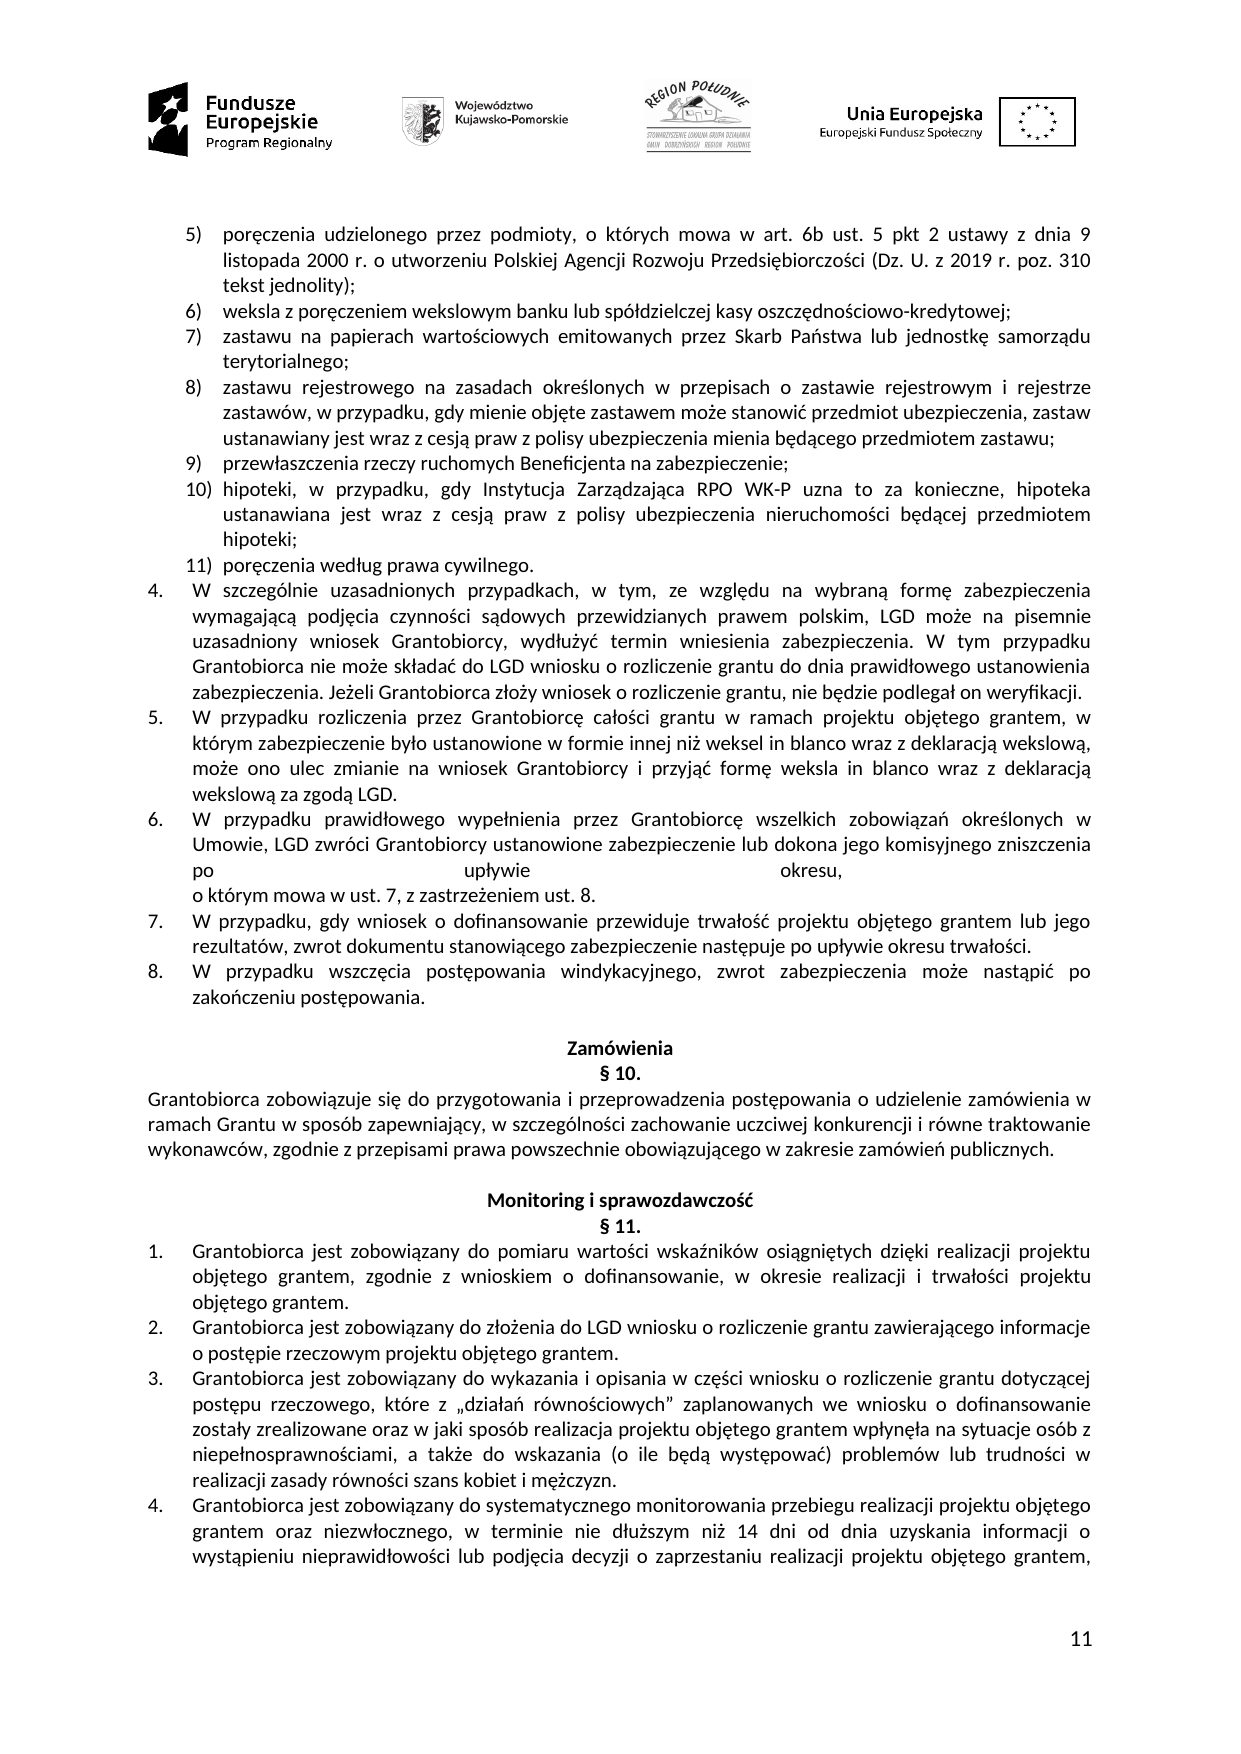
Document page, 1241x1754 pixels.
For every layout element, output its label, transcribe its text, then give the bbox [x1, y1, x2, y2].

list W przypadku rozliczenia przez Grantobiorcę całości grantu w ramach projektu objętego grantem, w którym zabezpieczenie było ustanowione w formie innej niż weksel in blanco wraz z deklaracją wekslową, może ono ulec zmianie na wniosek Grantobiorcy i przyjąć formę weksla in blanco wraz z deklaracją wekslową za zgodą LGD. [148, 704, 1092, 806]
list Grantobiorca jest zobowiązany do złożenia do LGD wniosku o rozliczenie grantu zawierającego informacje o postępie rzeczowym projektu objętego grantem. [148, 1314, 1092, 1365]
text § 10. [148, 1060, 1092, 1086]
list weksla z poręczeniem wekslowym banku lub spółdzielczej kasy oszczędnościowo-kredytowej; [185, 298, 1092, 323]
list poręczenia udzielonego przez podmioty, o których mowa w art. 6b ust. 5 pkt 2 ustawy z dnia 9 listopada 2000 r. o utworzeniu Polskiej Agencji Rozwoju Przedsiębiorczości (Dz. U. z 2019 r. poz. 310 tekst jednolity); [185, 222, 1092, 298]
list W przypadku prawidłowego wypełnienia przez Grantobiorcę wszelkich zobowiązań określonych w Umowie, LGD zwróci Grantobiorcy ustanowione zabezpieczenie lub dokona jego komisyjnego zniszczenia po upływie okresu, o którym mowa w ust. 7, z zastrzeżeniem ust. 8. [148, 806, 1092, 908]
list Grantobiorca jest zobowiązany do wykazania i opisania w części wniosku o rozliczenie grantu dotyczącej postępu rzeczowego, które z „działań równościowych” zaplanowanych we wniosku o dofinansowanie zostały zrealizowane oraz w jaki sposób realizacja projektu objętego grantem wpłynęła na sytuacje osób z niepełnosprawnościami, a także do wskazania (o ile będą występować) problemów lub trudności w realizacji zasady równości szans kobiet i mężczyzn. [148, 1365, 1092, 1492]
picture [129, 63, 351, 175]
list W szczególnie uzasadnionych przypadkach, w tym, ze względu na wybraną formę zabezpieczenia wymagającą podjęcia czynności sądowych przewidzianych prawem polskim, LGD może na pisemnie uzasadniony wniosek Grantobiorcy, wydłużyć termin wniesienia zabezpieczenia. W tym przypadku Grantobiorca nie może składać do LGD wniosku o rozliczenie grantu do dnia prawidłowego ustanowienia zabezpieczenia. Jeżeli Grantobiorca złoży wniosek o rozliczenie grantu, nie będzie podlegał on weryfikacji. [148, 577, 1092, 704]
list hipoteki, w przypadku, gdy Instytucja Zarządzająca RPO WK-P uzna to za konieczne, hipoteka ustanawiana jest wraz z cesją praw z polisy ubezpieczenia nieruchomości będącej przedmiotem hipoteki; [185, 476, 1092, 552]
list zastawu rejestrowego na zasadach określonych w przepisach o zastawie rejestrowym i rejestrze zastawów, w przypadku, gdy mienie objęte zastawem może stanowić przedmiot ubezpieczenia, zastaw ustanawiany jest wraz z cesją praw z polisy ubezpieczenia mienia będącego przedmiotem zastawu; [185, 374, 1092, 450]
text Monitoring i sprawozdawczość [148, 1187, 1092, 1213]
picture [643, 79, 753, 153]
list W przypadku wszczęcia postępowania windykacyjnego, zwrot zabezpieczenia może nastąpić po zakończeniu postępowania. [148, 959, 1092, 1009]
text Zamówienia [148, 1035, 1092, 1060]
text Grantobiorca zobowiązuje się do przygotowania i przeprowadzenia postępowania o udzielenie zamówienia w ramach Grantu w sposób zapewniający, w szczególności zachowanie uczciwej konkurencji i równe traktowanie wykonawców, zgodnie z przepisami prawa powszechnie obowiązującego w zakresie zamówień publicznych. [148, 1086, 1092, 1162]
list przewłaszczenia rzeczy ruchomych Beneficjenta na zabezpieczenie; [185, 450, 1092, 476]
list zastawu na papierach wartościowych emitowanych przez Skarb Państwa lub jednostkę samorządu terytorialnego; [185, 323, 1092, 374]
list Grantobiorca jest zobowiązany do pomiaru wartości wskaźników osiągniętych dzięki realizacji projektu objętego grantem, zgodnie z wnioskiem o dofinansowanie, w okresie realizacji i trwałości projektu objętego grantem. [148, 1238, 1092, 1314]
text § 11. [148, 1213, 1092, 1238]
list W przypadku, gdy wniosek o dofinansowanie przewiduje trwałość projektu objętego grantem lub jego rezultatów, zwrot dokumentu stanowiącego zabezpieczenie następuje po upływie okresu trwałości. [148, 908, 1092, 959]
picture [803, 80, 1093, 163]
list poręczenia według prawa cywilnego. [185, 552, 1092, 577]
